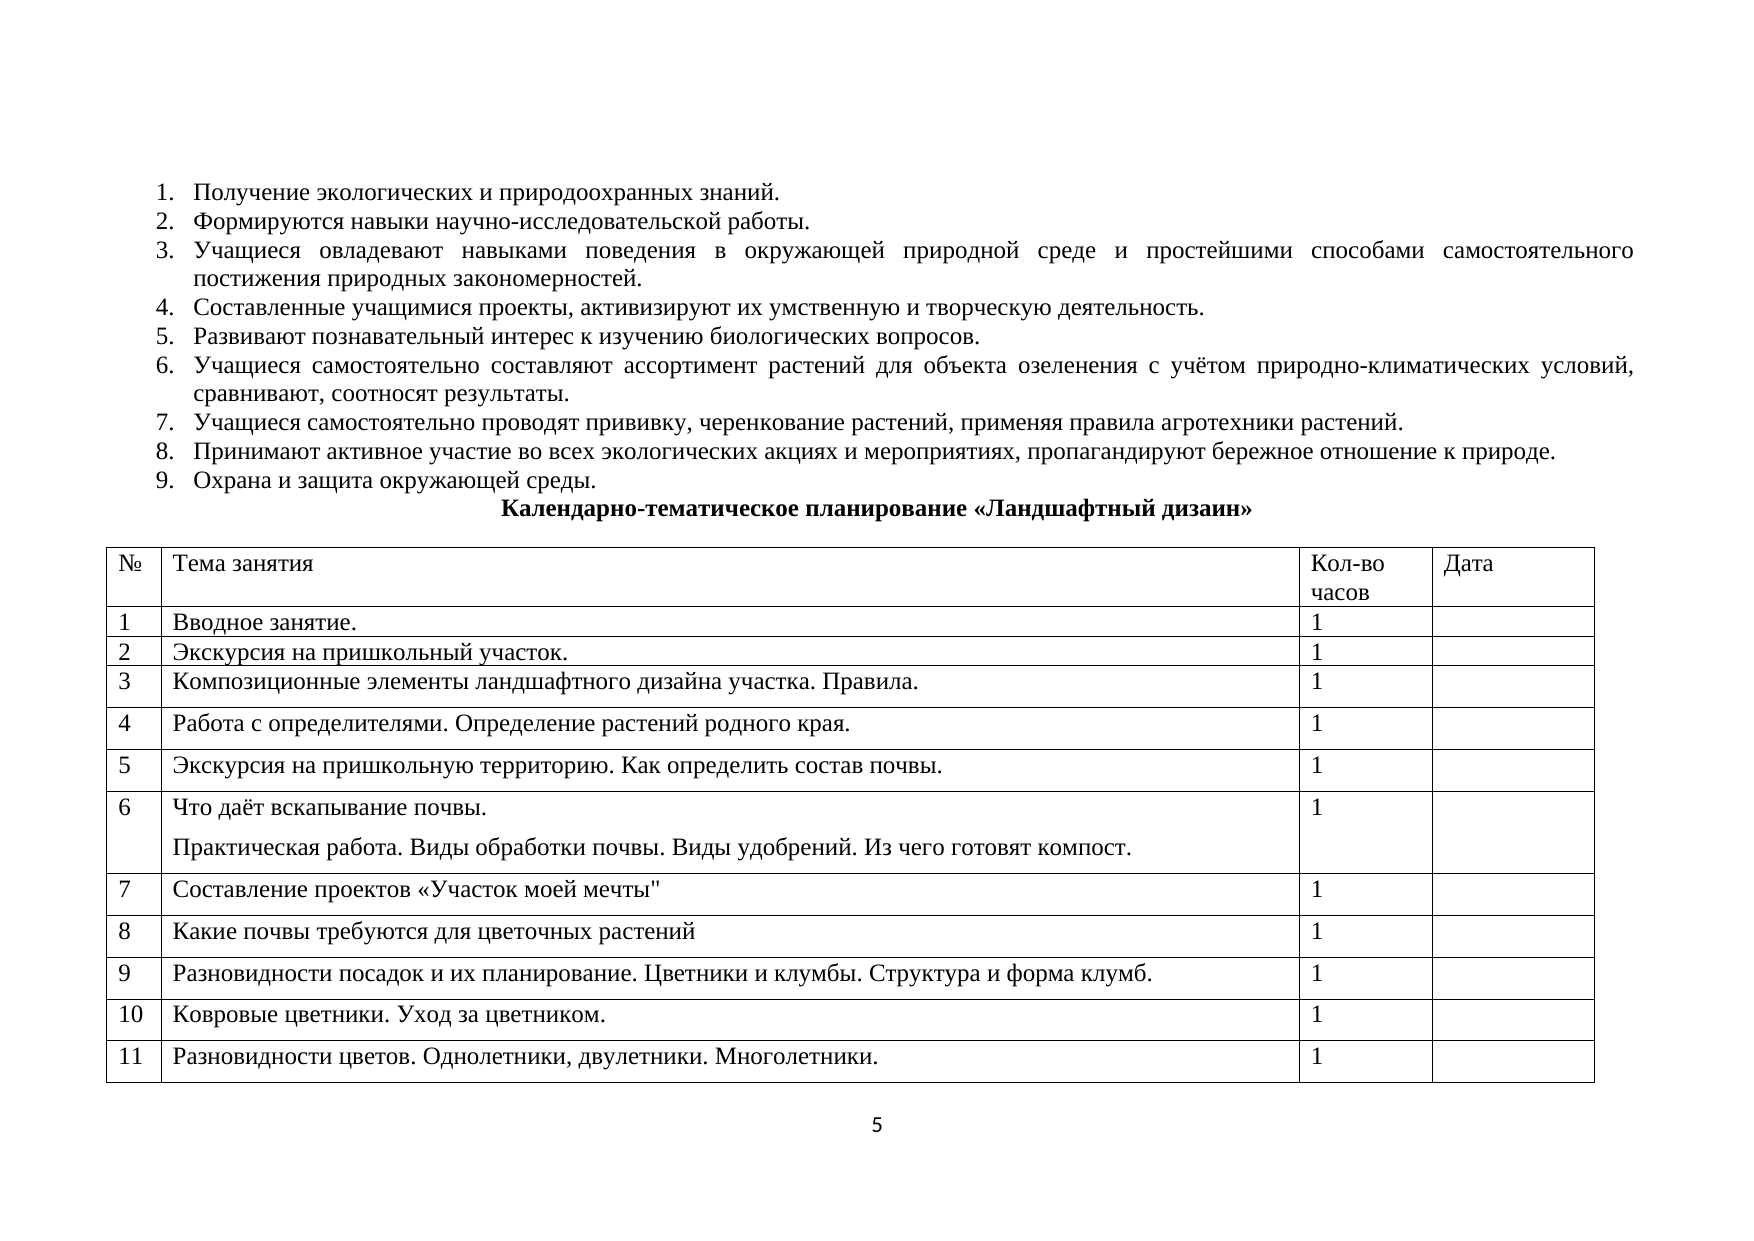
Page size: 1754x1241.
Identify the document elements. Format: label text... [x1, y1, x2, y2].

table_cell 1 [1300, 792, 1432, 873]
table_header Дата [1433, 548, 1594, 606]
table_cell 3 [107, 666, 161, 707]
table_header № [107, 548, 161, 606]
table_header Тема занятия [162, 548, 1299, 606]
table_cell 9 [107, 958, 161, 998]
table_cell Что даёт вскапывание почвы. Практическая работа. Виды обработки почвы. Виды удобрений. Из чего готовят компост. [162, 792, 1299, 873]
table_cell [1433, 916, 1594, 957]
table_cell [1433, 637, 1594, 665]
table_cell Составление проектов «Участок моей мечты" [162, 874, 1299, 915]
table_cell 10 [107, 1000, 161, 1040]
table_cell Вводное занятие. [162, 607, 1299, 636]
table_cell 1 [1300, 958, 1432, 998]
table_cell Разновидности посадок и их планирование. Цветники и клумбы. Структура и форма клумб. [162, 958, 1299, 998]
list Составленные учащимися проекты, активизируют их умственную и творческую деятельность. [156, 292, 1636, 321]
table_cell [1433, 708, 1594, 749]
table_cell 1 [1300, 1000, 1432, 1040]
table_cell 1 [1300, 750, 1432, 791]
table_cell 7 [107, 874, 161, 915]
table_cell 5 [107, 750, 161, 791]
table_cell 1 [1300, 637, 1432, 665]
table_cell 11 [107, 1041, 161, 1082]
table_cell 6 [107, 792, 161, 873]
table_cell 1 [1300, 607, 1432, 636]
list Охрана и защита окружающей среды. [156, 465, 1636, 493]
table_cell 1 [1300, 916, 1432, 957]
table_cell Работа с определителями. Определение растений родного края. [162, 708, 1299, 749]
table_cell 2 [107, 637, 161, 665]
table_header Кол-во часов [1300, 548, 1432, 606]
table_cell Экскурсия на пришкольный участок. [162, 637, 1299, 665]
table_cell 1 [1300, 708, 1432, 749]
table_cell 8 [107, 916, 161, 957]
table_cell [1433, 1041, 1594, 1082]
table_cell [1433, 607, 1594, 636]
table_cell Какие почвы требуются для цветочных растений [162, 916, 1299, 957]
table_cell 4 [107, 708, 161, 749]
list Учащиеся самостоятельно составляют ассортимент растений для объекта озеленения с учётом природно-климатических условий, сравнивают, соотносят результаты. [156, 350, 1636, 407]
list Получение экологических и природоохранных знаний. [156, 177, 1636, 206]
text Календарно-тематическое планирование «Ландшафтный дизаин» [118, 493, 1636, 522]
table_cell Разновидности цветов. Однолетники, двулетники. Многолетники. [162, 1041, 1299, 1082]
table_cell Ковровые цветники. Уход за цветником. [162, 1000, 1299, 1040]
table_cell [1433, 792, 1594, 873]
list Развивают познавательный интерес к изучению биологических вопросов. [156, 321, 1636, 350]
list Принимают активное участие во всех экологических акциях и мероприятиях, пропагандируют бережное отношение к природе. [156, 436, 1636, 465]
table_cell [1433, 750, 1594, 791]
table_cell 1 [1300, 874, 1432, 915]
table_cell Композиционные элементы ландшафтного дизайна участка. Правила. [162, 666, 1299, 707]
table_cell [1433, 874, 1594, 915]
table_cell [1433, 666, 1594, 707]
table_cell [1433, 958, 1594, 998]
list Формируются навыки научно-исследовательской работы. [156, 206, 1636, 235]
list Учащиеся самостоятельно проводят прививку, черенкование растений, применяя правила агротехники растений. [156, 407, 1636, 436]
table_cell [1433, 1000, 1594, 1040]
table_cell 1 [1300, 666, 1432, 707]
table_cell 1 [107, 607, 161, 636]
list Учащиеся овладевают навыками поведения в окружающей природной среде и простейшими способами самостоятельного постижения природных закономерностей. [156, 235, 1636, 292]
table_cell 1 [1300, 1041, 1432, 1082]
table_cell Экскурсия на пришкольную территорию. Как определить состав почвы. [162, 750, 1299, 791]
